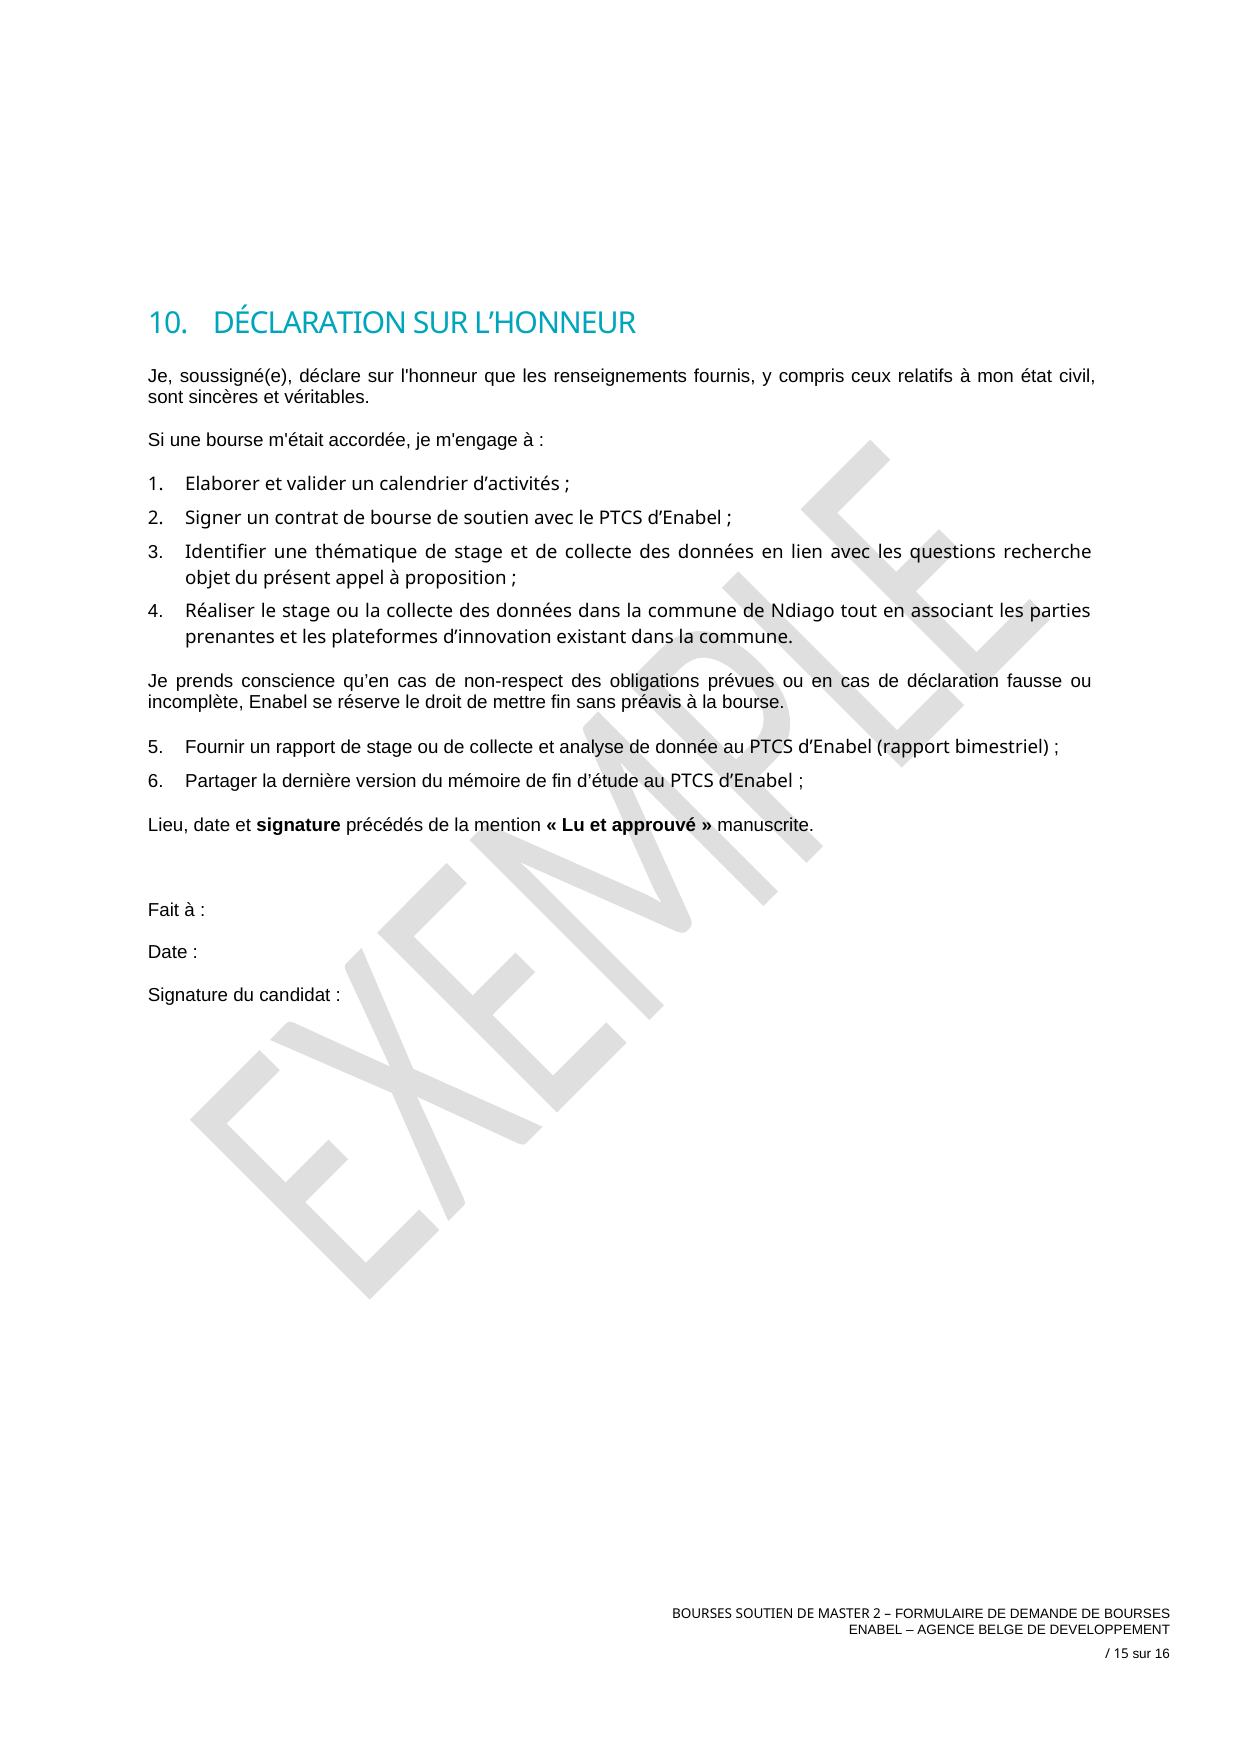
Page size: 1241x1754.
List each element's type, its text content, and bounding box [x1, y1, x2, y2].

list Signer un contrat de bourse de soutien avec le PTCS d’Enabel ; [148, 504, 1092, 530]
list Fournir un rapport de stage ou de collecte et analyse de donnée au PTCS d’Enabel (rapport bimestriel) ; [148, 734, 1092, 759]
list Partager la dernière version du mémoire de fin d’étude au PTCS d’Enabel ; [148, 767, 1092, 793]
text Déclaration sur l’honneur [148, 293, 1092, 343]
text Je, soussigné(e), déclare sur l'honneur que les renseignements fournis, y compris ceux relatifs à mon état civil, sont sincères et véritables. [148, 364, 1097, 407]
text Je prends conscience qu’en cas de non-respect des obligations prévues ou en cas de déclaration fausse ou incomplète, Enabel se réserve le droit de mettre fin sans préavis à la bourse. [148, 670, 1092, 713]
text Fait à : [148, 899, 1097, 920]
text Si une bourse m'était accordée, je m'engage à : [148, 428, 1092, 450]
list Elaborer et valider un calendrier d’activités ; [148, 471, 1092, 496]
text Date : [148, 941, 1097, 963]
text Signature du candidat : [148, 983, 1097, 1005]
list Identifier une thématique de stage et de collecte des données en lien avec les questions recherche objet du présent appel à proposition ; [148, 538, 1092, 589]
text Lieu, date et signature précédés de la mention « Lu et approuvé » manuscrite. [148, 814, 1092, 835]
list Réaliser le stage ou la collecte des données dans la commune de Ndiago tout en associant les parties prenantes et les plateformes d’innovation existant dans la commune. [148, 598, 1092, 649]
